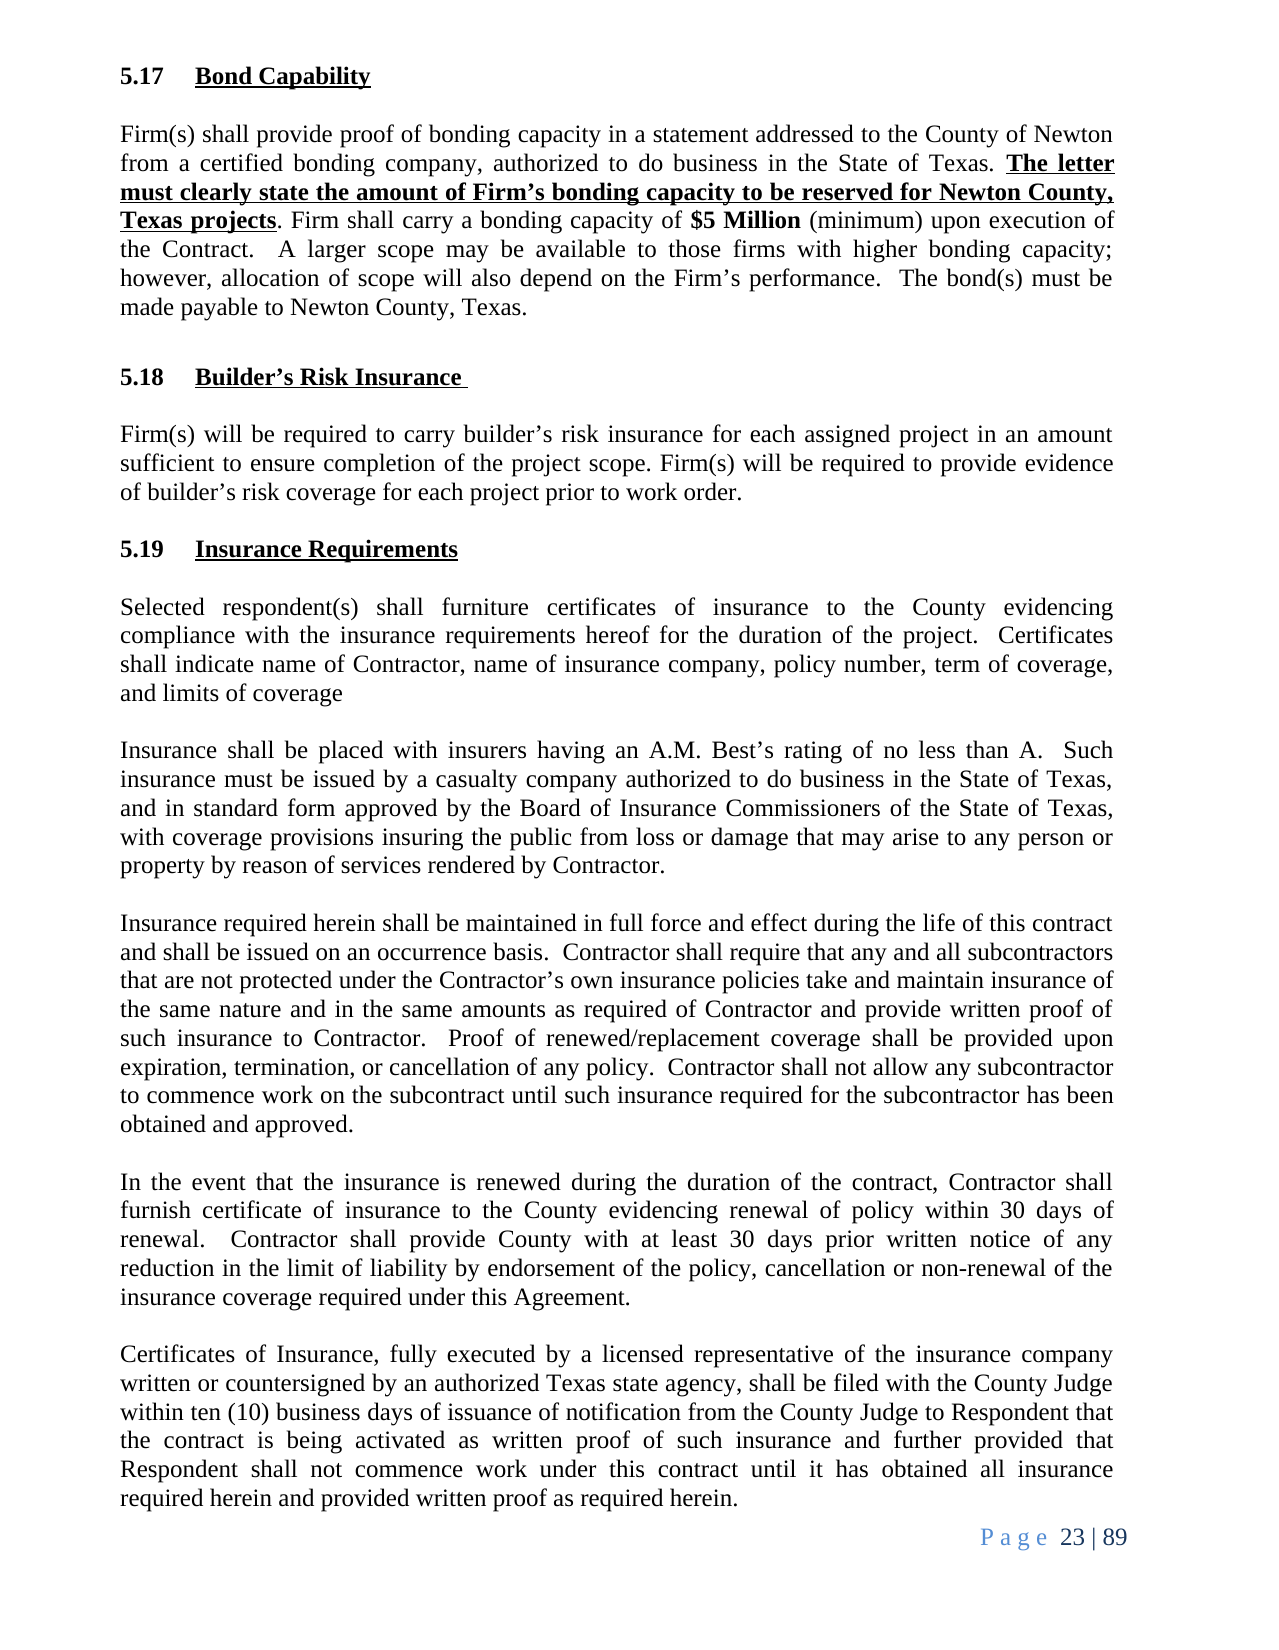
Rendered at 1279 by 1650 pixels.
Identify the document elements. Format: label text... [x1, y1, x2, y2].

list Firm(s) will be required to carry builder’s risk insurance for each assigned project in an amount sufficient to ensure completion of the project scope. Firm(s) will be required to provide evidence of builder’s risk coverage for each project prior to work order. [120, 419, 1114, 506]
text 5.17 Bond Capability [120, 60, 1114, 91]
list Firm(s) shall provide proof of bonding capacity in a statement addressed to the County of Newton from a certified bonding company, authorized to do business in the State of Texas. The letter must clearly state the amount of Firm’s bonding capacity to be reserved for Newton County, Texas projects. Firm shall carry a bonding capacity of $5 Million (minimum) upon execution of the Contract. A larger scope may be available to those firms with higher bonding capacity; however, allocation of scope will also depend on the Firm’s performance. The bond(s) must be made payable to Newton County, Texas. [120, 119, 1114, 202]
list Insurance shall be placed with insurers having an A.M. Best’s rating of no less than A. Such insurance must be issued by a casualty company authorized to do business in the State of Texas, and in standard form approved by the Board of Insurance Commissioners of the State of Texas, with coverage provisions insuring the public from loss or damage that may arise to any person or property by reason of services rendered by Contractor. [120, 736, 1114, 879]
list Selected respondent(s) shall furniture certificates of insurance to the County evidencing compliance with the insurance requirements hereof for the duration of the project. Certificates shall indicate name of Contractor, name of insurance company, policy number, term of coverage, and limits of coverage [120, 592, 1114, 707]
list 5.19 Insurance Requirements [120, 534, 1114, 563]
list In the event that the insurance is renewed during the duration of the contract, Contractor shall furnish certificate of insurance to the County evidencing renewal of policy within 30 days of renewal. Contractor shall provide County with at least 30 days prior written notice of any reduction in the limit of liability by endorsement of the policy, cancellation or non-renewal of the insurance coverage required under this Agreement. [120, 1167, 1114, 1311]
list Firm(s) shall provide proof of bonding capacity in a statement addressed to the County of Newton from a certified bonding company, authorized to do business in the State of Texas. The letter must clearly state the amount of Firm’s bonding capacity to be reserved for Newton County, Texas projects. Firm shall carry a bonding capacity of $5 Million (minimum) upon execution of the Contract. A larger scope may be available to those firms with higher bonding capacity; however, allocation of scope will also depend on the Firm’s performance. The bond(s) must be made payable to Newton County, Texas. [120, 203, 1114, 321]
list Insurance required herein shall be maintained in full force and effect during the life of this contract and shall be issued on an occurrence basis. Contractor shall require that any and all subcontractors that are not protected under the Contractor’s own insurance policies take and maintain insurance of the same nature and in the same amounts as required of Contractor and provide written proof of such insurance to Contractor. Proof of renewed/replacement coverage shall be provided upon expiration, termination, or cancellation of any policy. Contractor shall not allow any subcontractor to commence work on the subcontract until such insurance required for the subcontractor has been obtained and approved. [120, 908, 1114, 1138]
text 5.18 Builder’s Risk Insurance [120, 362, 1114, 391]
list Certificates of Insurance, fully executed by a licensed representative of the insurance company written or countersigned by an authorized Texas state agency, shall be filed with the County Judge within ten (10) business days of issuance of notification from the County Judge to Respondent that the contract is being activated as written proof of such insurance and further provided that Respondent shall not commence work under this contract until it has obtained all insurance required herein and provided written proof as required herein. [120, 1339, 1114, 1512]
